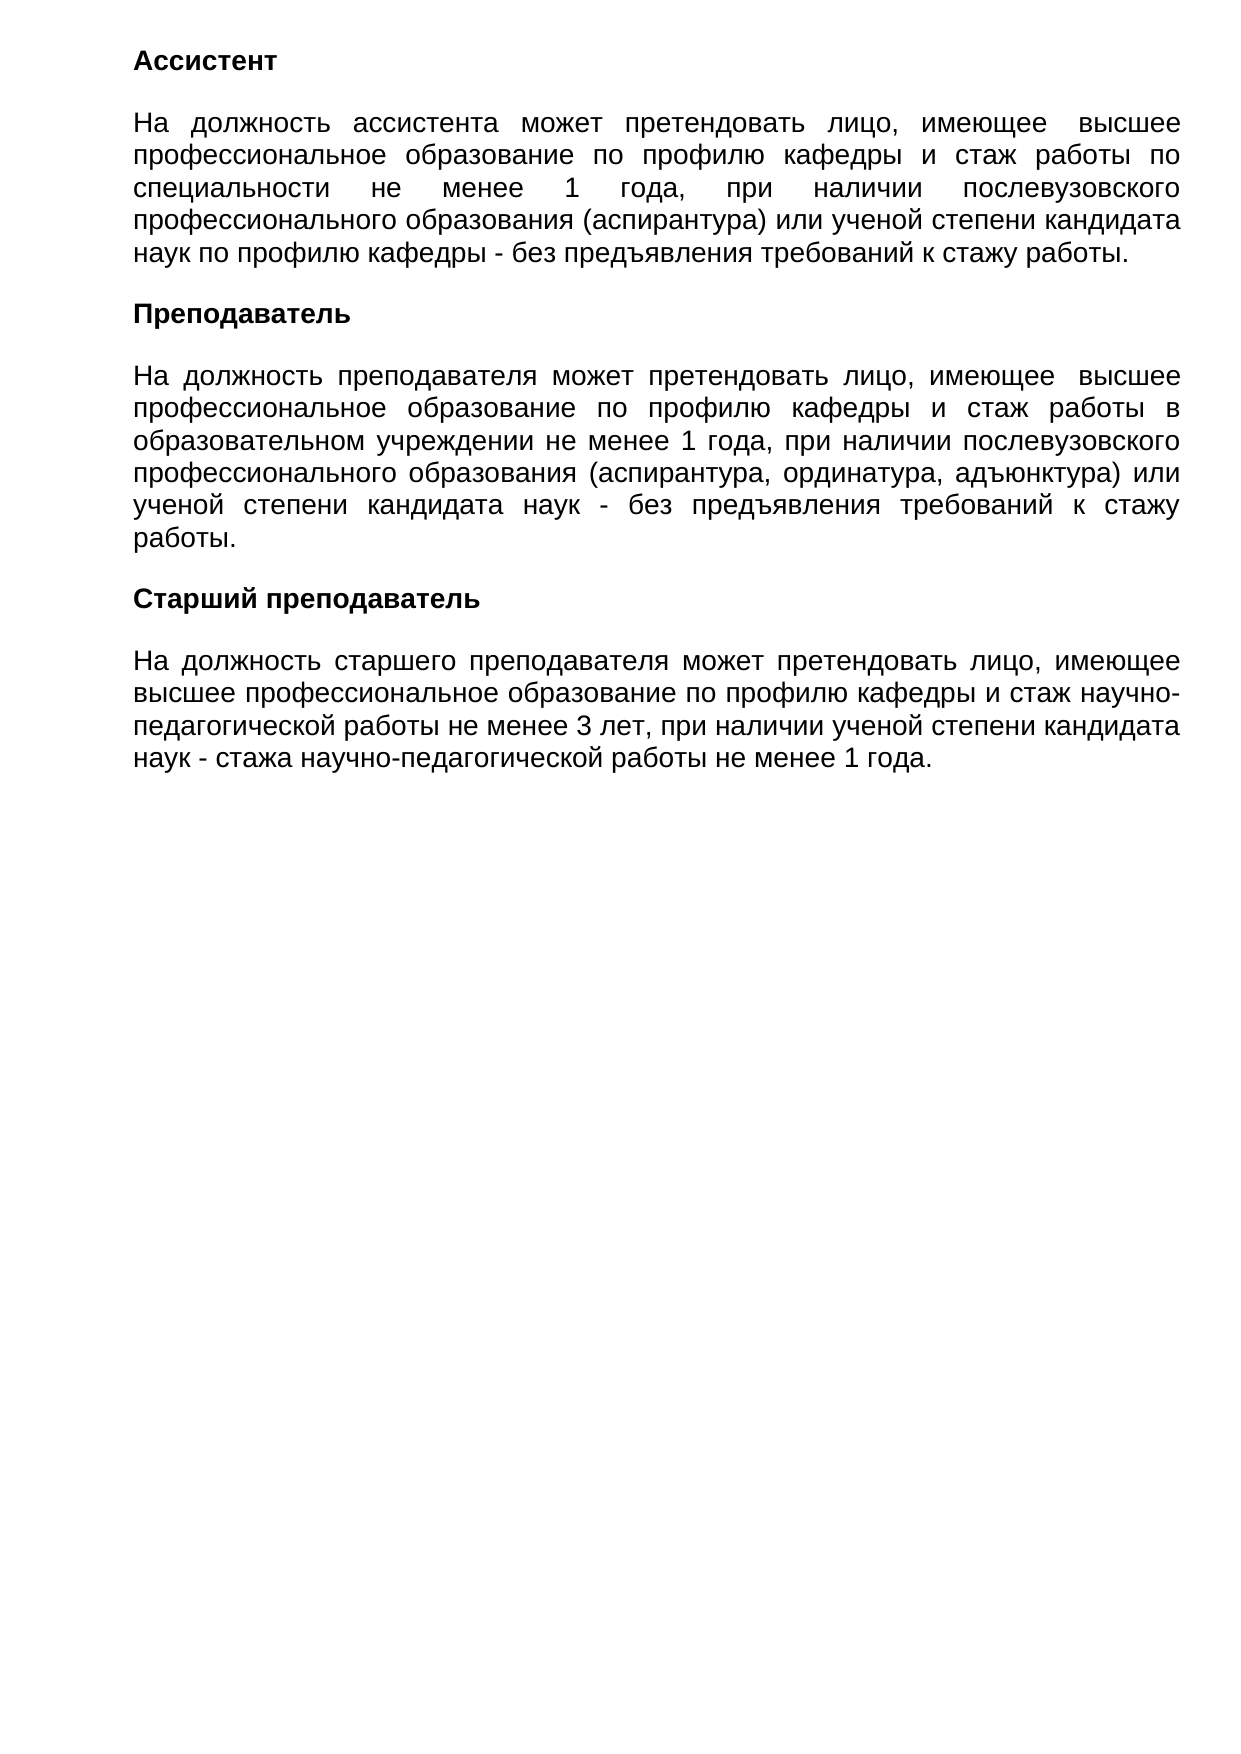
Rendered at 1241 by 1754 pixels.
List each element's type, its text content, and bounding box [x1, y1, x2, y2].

text На должность ассистента может претендовать лицо, имеющее высшее профессиональное образование по профилю кафедры и стаж работы по специальности не менее 1 года, при наличии послевузовского профессионального образования (аспирантура) или ученой степени кандидата наук по профилю кафедры - без предъявления требований к стажу работы. [133, 106, 1181, 268]
text На должность старшего преподавателя может претендовать лицо, имеющее высшее профессиональное образование по профилю кафедры и стаж научно-педагогической работы не менее 3 лет, при наличии ученой степени кандидата наук - стажа научно-педагогической работы не менее 1 года. [133, 644, 1181, 773]
text Ассистент [133, 44, 1181, 77]
text Старший преподаватель [133, 582, 1181, 614]
text Преподаватель [133, 297, 1181, 329]
text На должность преподавателя может претендовать лицо, имеющее высшее профессиональное образование по профилю кафедры и стаж работы в образовательном учреждении не менее 1 года, при наличии послевузовского профессионального образования (аспирантура, ординатура, адъюнктура) или ученой степени кандидата наук - без предъявления требований к стажу работы. [133, 359, 1181, 553]
